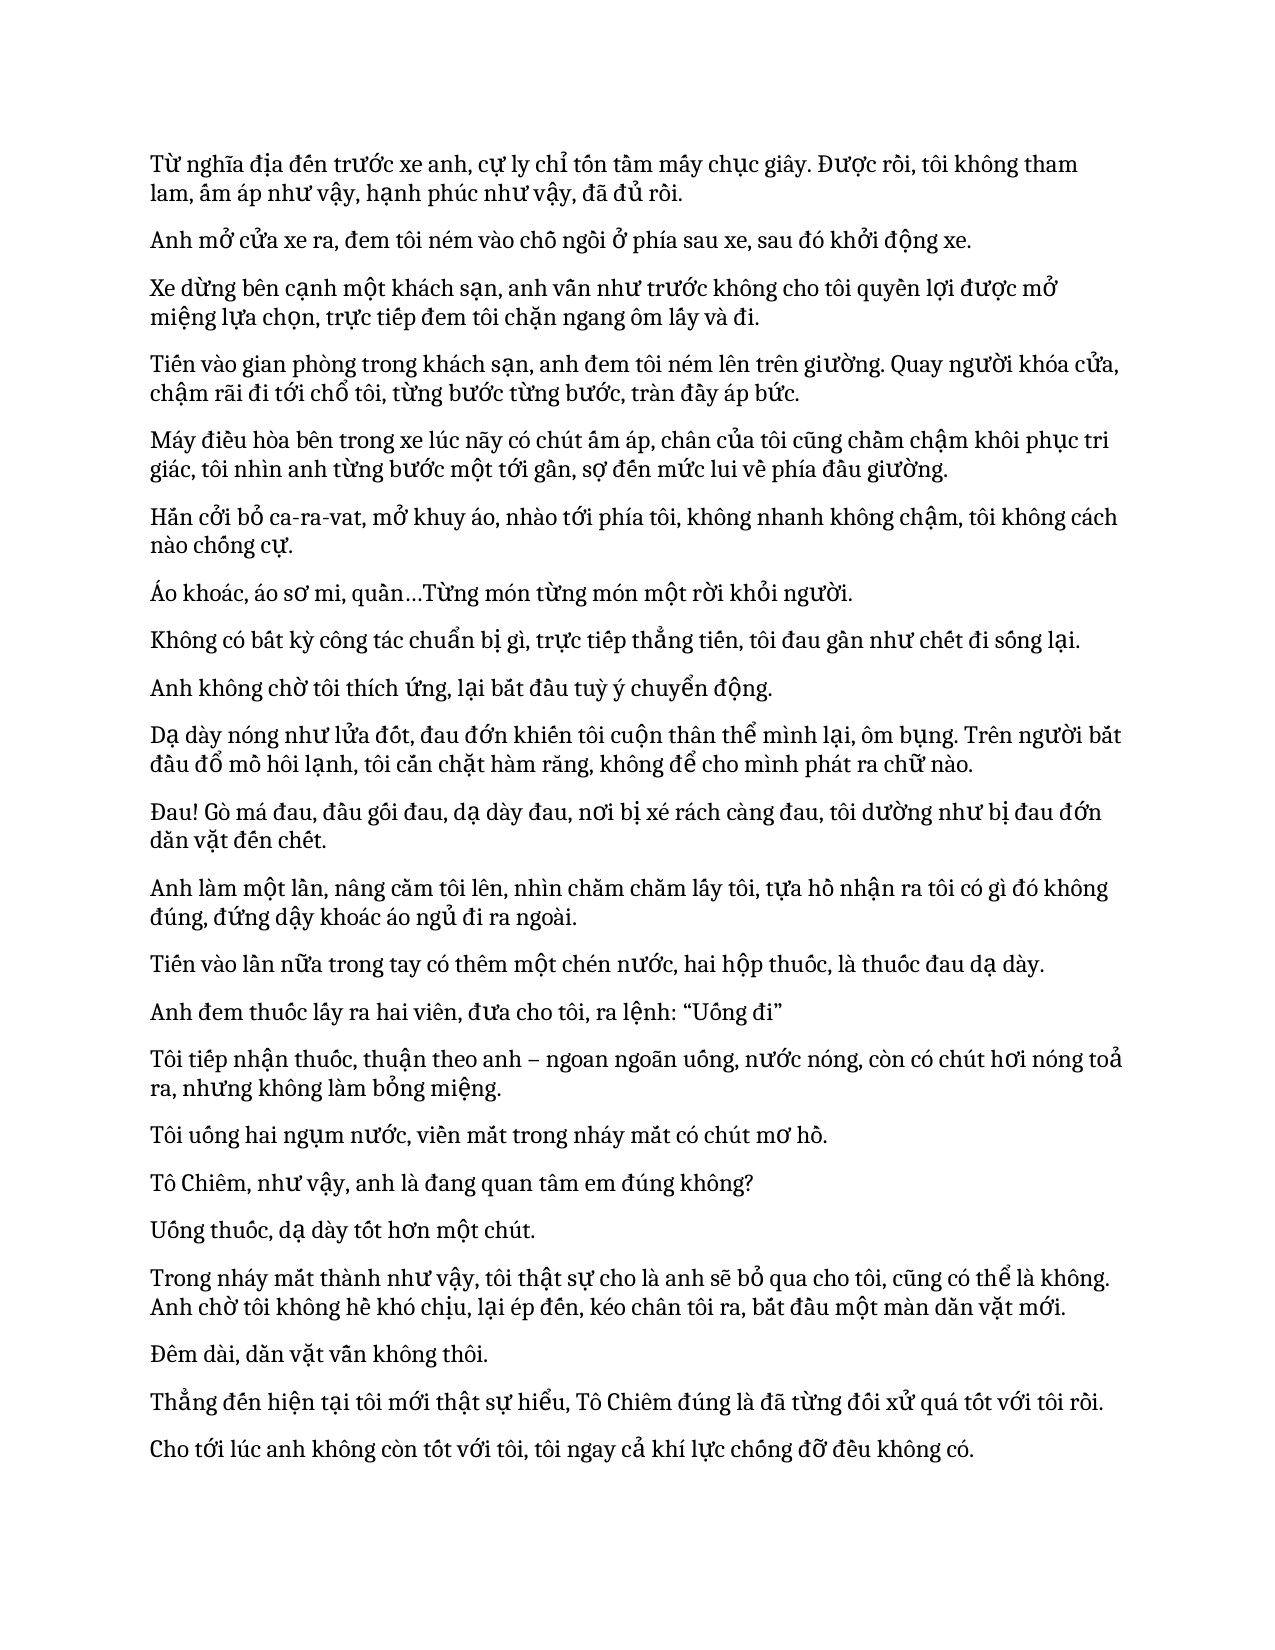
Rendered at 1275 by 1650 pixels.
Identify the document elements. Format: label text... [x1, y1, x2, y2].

text Không có bất kỳ công tác chuẩn bị gì, trực tiếp thẳng tiến, tôi đau gần như chết đi sống lại. [150, 626, 1125, 655]
text Dạ dày nóng như lửa đốt, đau đớn khiến tôi cuộn thân thể mình lại, ôm bụng. Trên người bắt đầu đổ mồ hôi lạnh, tôi cắn chặt hàm răng, không để cho mình phát ra chữ nào. [150, 721, 1125, 779]
text Áo khoác, áo sơ mi, quần…Từng món từng món một rời khỏi người. [150, 579, 1125, 607]
text Cho tới lúc anh không còn tốt với tôi, tôi ngay cả khí lực chống đỡ đều không có. [150, 1435, 1125, 1464]
text Anh đem thuốc lấy ra hai viên, đưa cho tôi, ra lệnh: “Uống đi” [150, 997, 1125, 1026]
text Tôi tiếp nhận thuốc, thuận theo anh – ngoan ngoãn uống, nước nóng, còn có chút hơi nóng toả ra, nhưng không làm bỏng miệng. [150, 1045, 1125, 1102]
text Tiến vào gian phòng trong khách sạn, anh đem tôi ném lên trên giường. Quay người khóa cửa, chậm rãi đi tới chổ tôi, từng bước từng bước, tràn đầy áp bức. [150, 350, 1125, 407]
text Từ nghĩa địa đến trước xe anh, cự ly chỉ tốn tầm mấy chục giây. Được rồi, tôi không tham lam, ấm áp như vậy, hạnh phúc như vậy, đã đủ rồi. [150, 150, 1125, 207]
text Anh làm một lần, nâng cằm tôi lên, nhìn chằm chằm lấy tôi, tựa hồ nhận ra tôi có gì đó không đúng, đứng dậy khoác áo ngủ đi ra ngoài. [150, 874, 1125, 931]
text Thẳng đến hiện tại tôi mới thật sự hiểu, Tô Chiêm đúng là đã từng đối xử quá tốt với tôi rồi. [150, 1387, 1125, 1416]
text Anh mở cửa xe ra, đem tôi ném vào chỗ ngồi ở phía sau xe, sau đó khởi động xe. [150, 226, 1125, 255]
text Tiến vào lần nữa trong tay có thêm một chén nước, hai hộp thuốc, là thuốc đau dạ dày. [150, 950, 1125, 979]
text Đau! Gò má đau, đầu gối đau, dạ dày đau, nơi bị xé rách càng đau, tôi dường như bị đau đớn dằn vặt đến chết. [150, 797, 1125, 855]
text Trong nháy mắt thành như vậy, tôi thật sự cho là anh sẽ bỏ qua cho tôi, cũng có thể là không. Anh chờ tôi không hề khó chịu, lại ép đến, kéo chân tôi ra, bắt đầu một màn dằn vặt mới. [150, 1264, 1125, 1321]
text Xe dừng bên cạnh một khách sạn, anh vẫn như trước không cho tôi quyền lợi được mở miệng lựa chọn, trực tiếp đem tôi chặn ngang ôm lấy và đi. [150, 274, 1125, 331]
text Uống thuốc, dạ dày tốt hơn một chút. [150, 1216, 1125, 1245]
text Tô Chiêm, như vậy, anh là đang quan tâm em đúng không? [150, 1169, 1125, 1197]
text Máy điều hòa bên trong xe lúc nãy có chút ấm áp, chân của tôi cũng chầm chậm khôi phục tri giác, tôi nhìn anh từng bước một tới gần, sợ đến mức lui về phía đầu giường. [150, 426, 1125, 484]
text Tôi uống hai ngụm nước, viền mắt trong nháy mắt có chút mơ hồ. [150, 1121, 1125, 1150]
text Đêm dài, dằn vặt vẫn không thôi. [150, 1340, 1125, 1369]
text Anh không chờ tôi thích ứng, lại bắt đầu tuỳ ý chuyển động. [150, 674, 1125, 702]
text Hắn cởi bỏ ca-ra-vat, mở khuy áo, nhào tới phía tôi, không nhanh không chậm, tôi không cách nào chống cự. [150, 502, 1125, 560]
